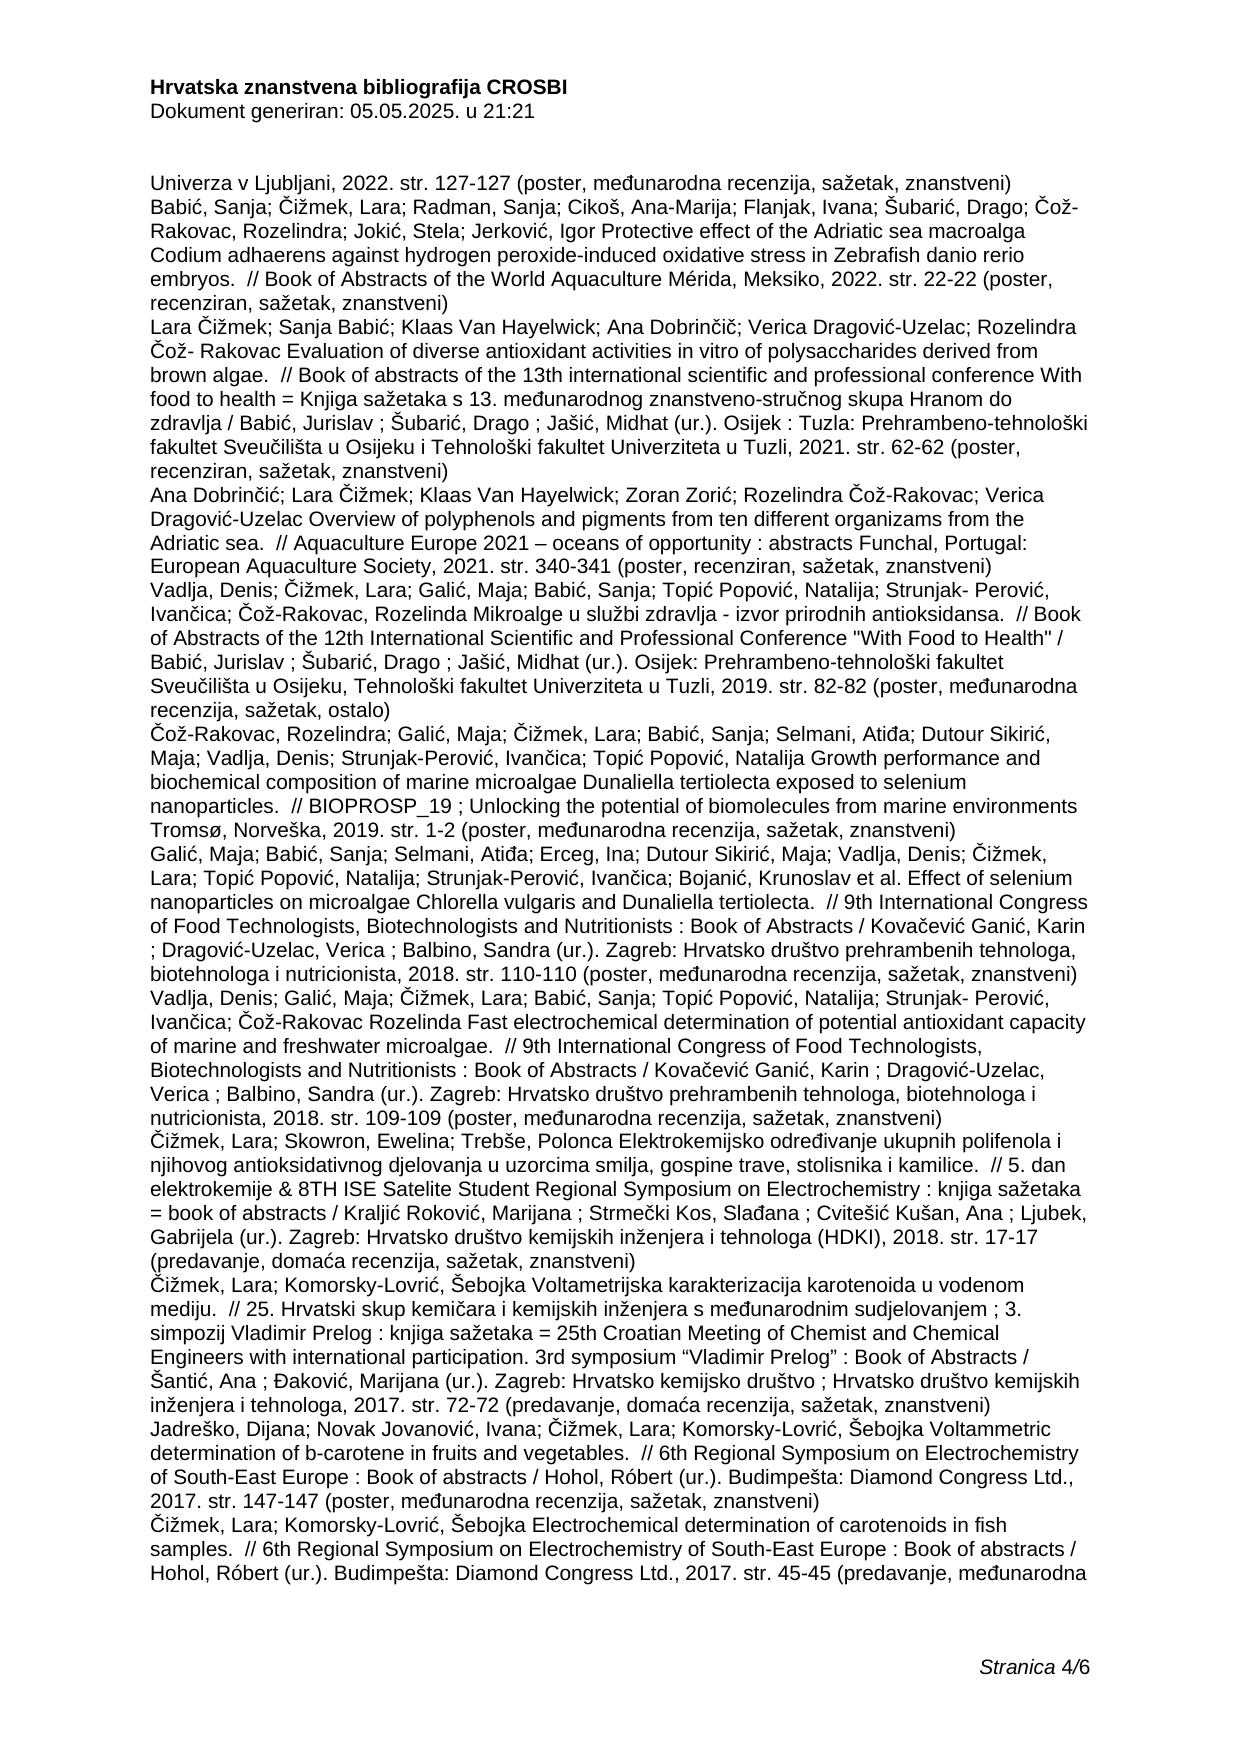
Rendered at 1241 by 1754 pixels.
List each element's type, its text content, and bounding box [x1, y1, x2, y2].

text Čož-Rakovac, Rozelindra; Galić, Maja; Čižmek, Lara; Babić, Sanja; Selmani, Atiđa; Dutour Sikirić, Maja; Vadlja, Denis; Strunjak-Perović, Ivančica; Topić Popović, Natalija [150, 722, 1090, 842]
text Vadlja, Denis; Galić, Maja; Čižmek, Lara; Babić, Sanja; Topić Popović, Natalija; Strunjak- Perović, Ivančica; Čož-Rakovac Rozelinda [150, 986, 1090, 1129]
text Ana Dobrinčić; Lara Čižmek; Klaas Van Hayelwick; Zoran Zorić; Rozelindra Čož-Rakovac; Verica Dragović-Uzelac [150, 482, 1090, 578]
text Galić, Maja; Babić, Sanja; Selmani, Atiđa; Erceg, Ina; Dutour Sikirić, Maja; Vadlja, Denis; Čižmek, Lara; Topić Popović, Natalija; Strunjak-Perović, Ivančica; Bojanić, Krunoslav et al. [150, 842, 1090, 986]
text Čižmek, Lara; Komorsky-Lovrić, Šebojka [150, 1273, 1090, 1417]
text Babić, Sanja; Čižmek, Lara; Radman, Sanja; Cikoš, Ana-Marija; Flanjak, Ivana; Šubarić, Drago; Čož-Rakovac, Rozelindra; Jokić, Stela; Jerković, Igor [150, 195, 1090, 315]
text Lara Čižmek; Sanja Babić; Klaas Van Hayelwick; Ana Dobrinčič; Verica Dragović-Uzelac; Rozelindra Čož- Rakovac [150, 315, 1090, 482]
text Čižmek, Lara; Skowron, Ewelina; Trebše, Polonca [150, 1129, 1090, 1273]
text Vadlja, Denis; Čižmek, Lara; Galić, Maja; Babić, Sanja; Topić Popović, Natalija; Strunjak- Perović, Ivančica; Čož-Rakovac, Rozelinda [150, 578, 1090, 722]
text Jadreško, Dijana; Novak Jovanović, Ivana; Čižmek, Lara; Komorsky-Lovrić, Šebojka [150, 1417, 1090, 1513]
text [150, 1513, 1090, 1584]
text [150, 171, 1090, 195]
